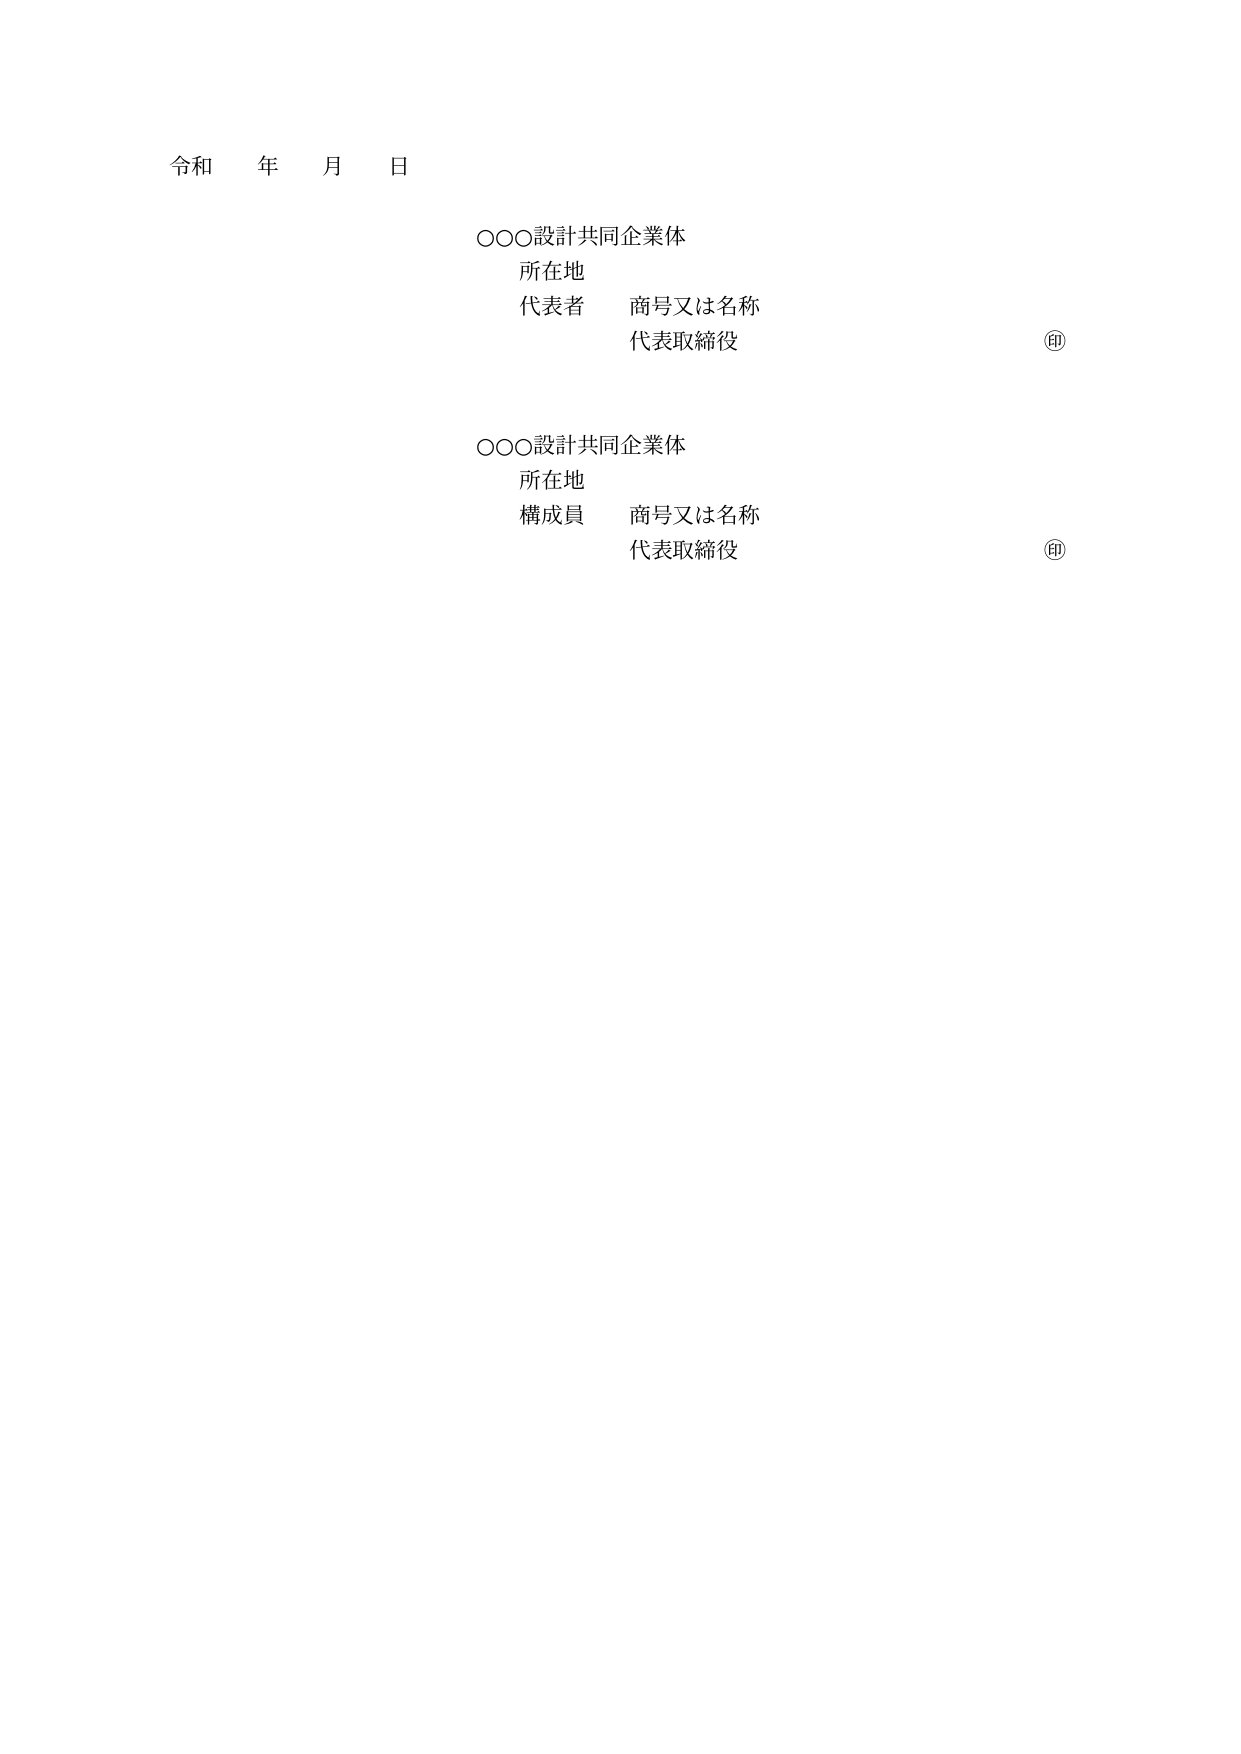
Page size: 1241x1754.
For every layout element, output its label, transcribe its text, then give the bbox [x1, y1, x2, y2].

text ○○○設計共同企業体 [148, 427, 1092, 462]
text 構成員 商号又は名称 [148, 497, 1092, 532]
text 令和 年 月 日 [148, 148, 1092, 183]
text 代表取締役 ㊞ [148, 532, 1092, 567]
text 所在地 [148, 253, 1092, 287]
text 所在地 [148, 462, 1092, 497]
text 代表者 商号又は名称 [148, 287, 1092, 322]
text ○○○設計共同企業体 [148, 218, 1092, 253]
text 代表取締役 ㊞ [148, 322, 1092, 357]
